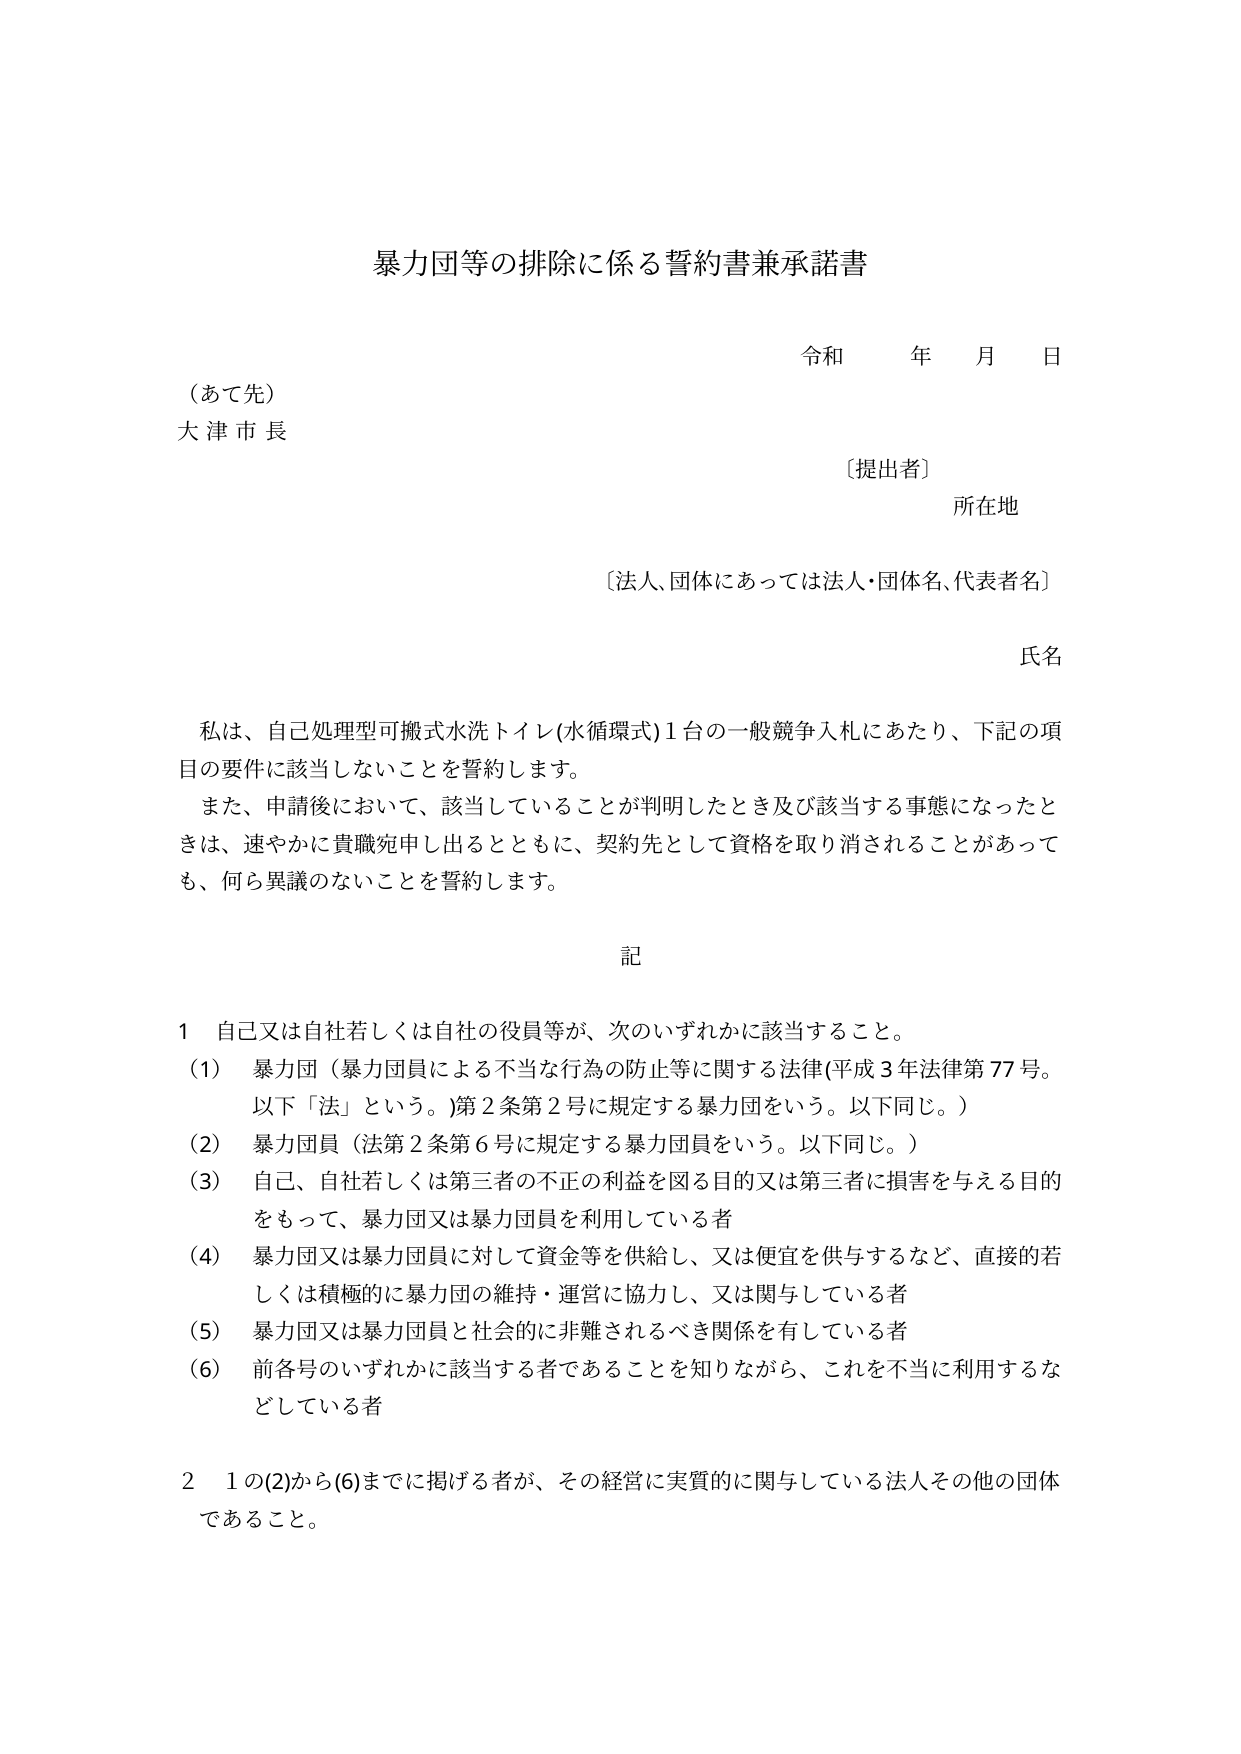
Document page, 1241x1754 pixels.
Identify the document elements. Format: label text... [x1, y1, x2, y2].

list 暴力団又は暴力団員と社会的に非難されるべき関係を有している者 [177, 1312, 1063, 1349]
list 自己、自社若しくは第三者の不正の利益を図る目的又は第三者に損害を与える目的をもって、暴力団又は暴力団員を利用している者 [177, 1162, 1063, 1237]
text 大津市長 [177, 412, 1063, 449]
text また、申請後において、該当していることが判明したとき及び該当する事態になったときは、速やかに貴職宛申し出るとともに、契約先として資格を取り消されることがあっても、何ら異議のないことを誓約します。 [177, 787, 1063, 899]
subtitle 記 [177, 937, 1063, 974]
text 令和 年 月 日 [177, 337, 1063, 374]
list 前各号のいずれかに該当する者であることを知りながら、これを不当に利用するなどしている者 [177, 1349, 1063, 1424]
list 自己又は自社若しくは自社の役員等が、次のいずれかに該当すること。 [177, 1012, 1063, 1049]
list 暴力団員（法第２条第６号に規定する暴力団員をいう。以下同じ。） [177, 1124, 1063, 1162]
text 私は、自己処理型可搬式水洗トイレ(水循環式)１台の一般競争入札にあたり、下記の項目の要件に該当しないことを誓約します。 [177, 712, 1063, 787]
text （あて先） [177, 374, 1063, 412]
text 氏名 [177, 637, 1063, 674]
text 暴力団等の排除に係る誓約書兼承諾書 [177, 224, 1063, 299]
text 所在地 [177, 487, 1019, 524]
text 〔法人､団体にあっては法人･団体名､代表者名〕 [177, 562, 1063, 599]
text ２ １の(2)から(6)までに掲げる者が、その経営に実質的に関与している法人その他の団体であること。 [177, 1462, 1063, 1537]
text 〔提出者〕 [177, 449, 943, 487]
list 暴力団（暴力団員による不当な行為の防止等に関する法律(平成3年法律第77号。以下「法」という。)第２条第２号に規定する暴力団をいう。以下同じ。） [177, 1049, 1063, 1124]
list 暴力団又は暴力団員に対して資金等を供給し、又は便宜を供与するなど、直接的若しくは積極的に暴力団の維持・運営に協力し、又は関与している者 [177, 1237, 1063, 1312]
